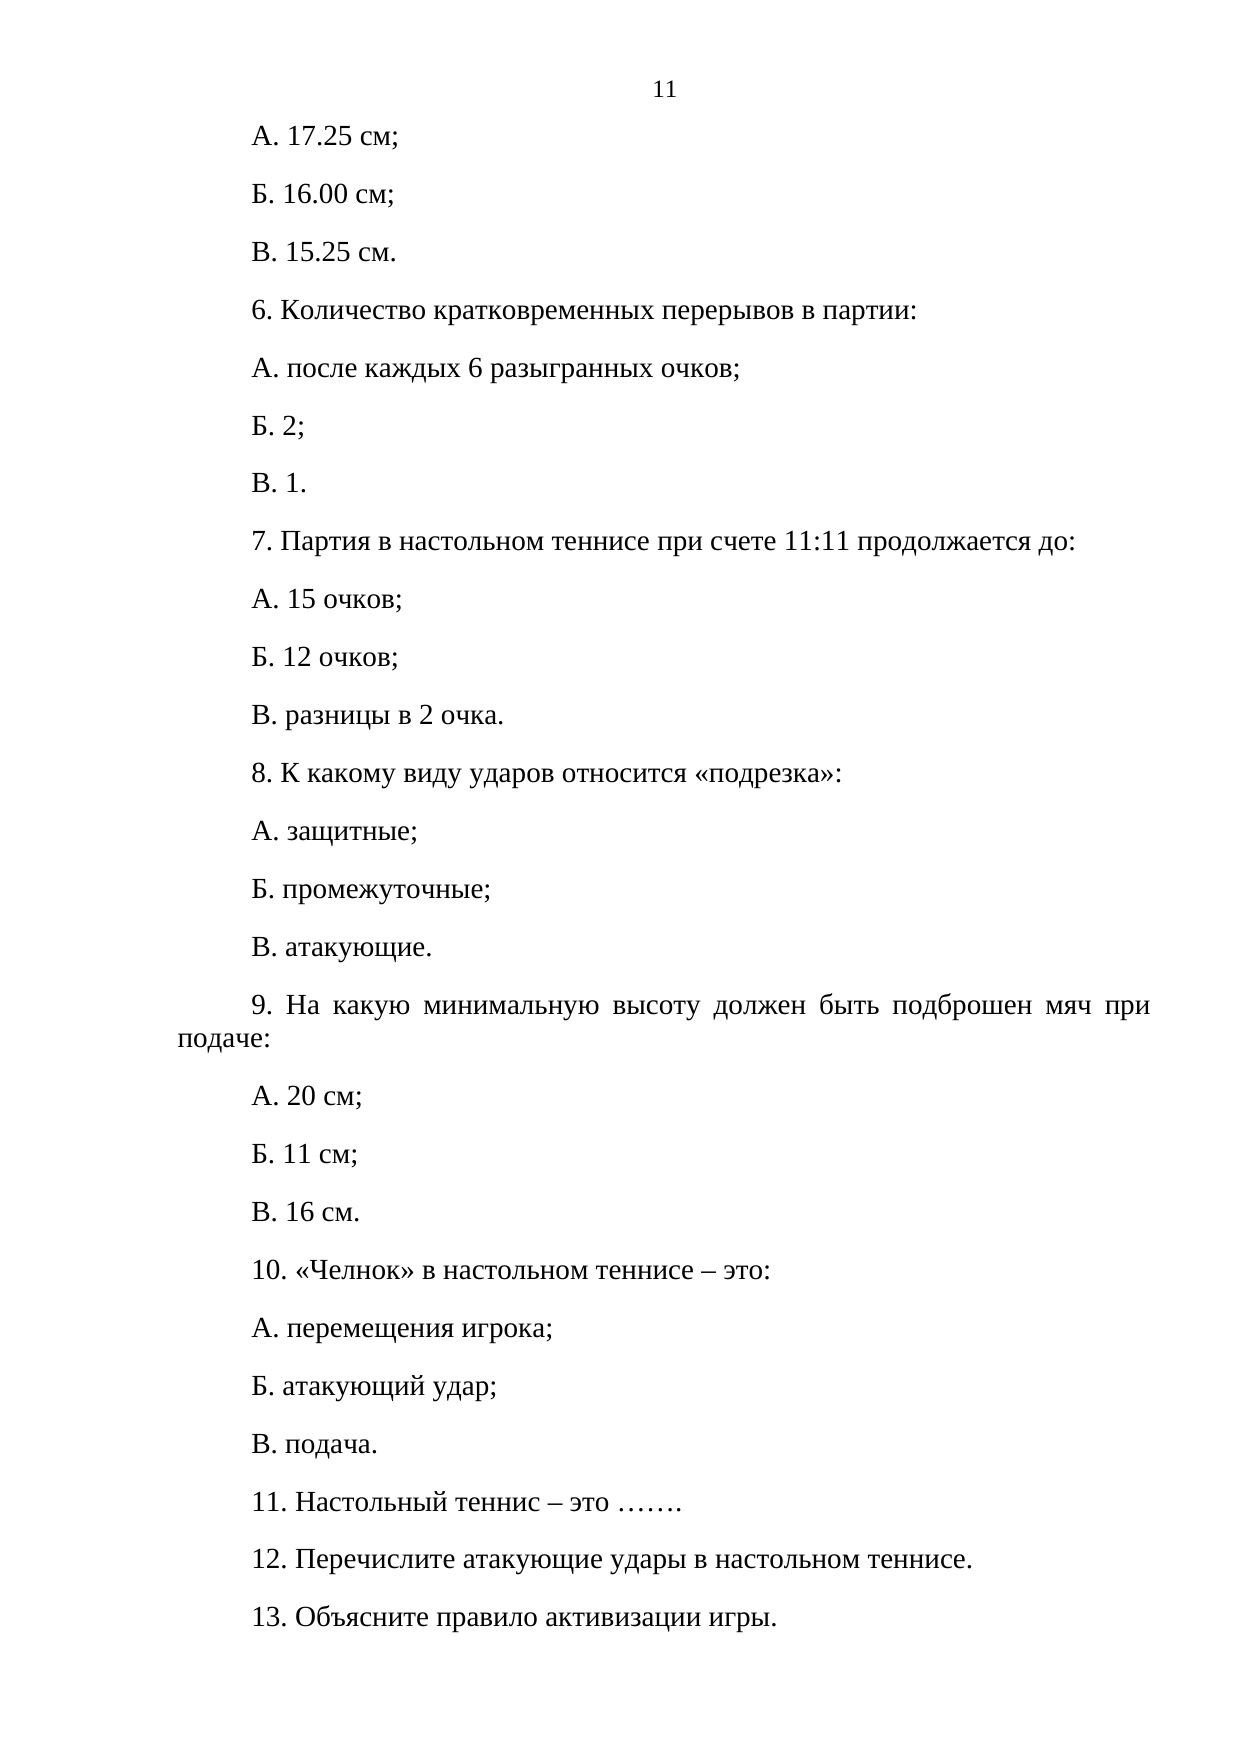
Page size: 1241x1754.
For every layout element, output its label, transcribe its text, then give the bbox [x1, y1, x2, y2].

text Б. 11 см; [177, 1136, 1152, 1170]
text Б. атакующий удар; [177, 1368, 1152, 1401]
text Б. 2; [177, 408, 1152, 441]
text Б. промежуточные; [177, 871, 1152, 904]
text 12. Перечислите атакующие удары в настольном теннисе. [177, 1542, 1152, 1575]
text 8. К какому виду ударов относится «подрезка»: [177, 755, 1152, 789]
text 13. Объясните правило активизации игры. [177, 1599, 1152, 1633]
text В. атакующие. [177, 929, 1152, 962]
text 11. Настольный теннис – это ……. [177, 1484, 1152, 1517]
text А. после каждых 6 разыгранных очков; [177, 350, 1152, 383]
text Б. 16.00 см; [177, 176, 1152, 209]
text А. 20 см; [177, 1078, 1152, 1112]
text В. разницы в 2 очка. [177, 697, 1152, 731]
text А. 15 очков; [177, 581, 1152, 615]
text В. подача. [177, 1426, 1152, 1459]
text А. 17.25 см; [177, 118, 1152, 152]
text В. 1. [177, 466, 1152, 499]
text В. 16 см. [177, 1194, 1152, 1228]
text 9. На какую минимальную высоту должен быть подброшен мяч при подаче: [177, 987, 1152, 1054]
text Б. 12 очков; [177, 639, 1152, 673]
text 7. Партия в настольном теннисе при счете 11:11 продолжается до: [177, 523, 1152, 557]
text А. защитные; [177, 813, 1152, 847]
text В. 15.25 см. [177, 234, 1152, 267]
text 6. Количество кратковременных перерывов в партии: [177, 292, 1152, 325]
text 10. «Челнок» в настольном теннисе – это: [177, 1252, 1152, 1286]
text А. перемещения игрока; [177, 1310, 1152, 1343]
